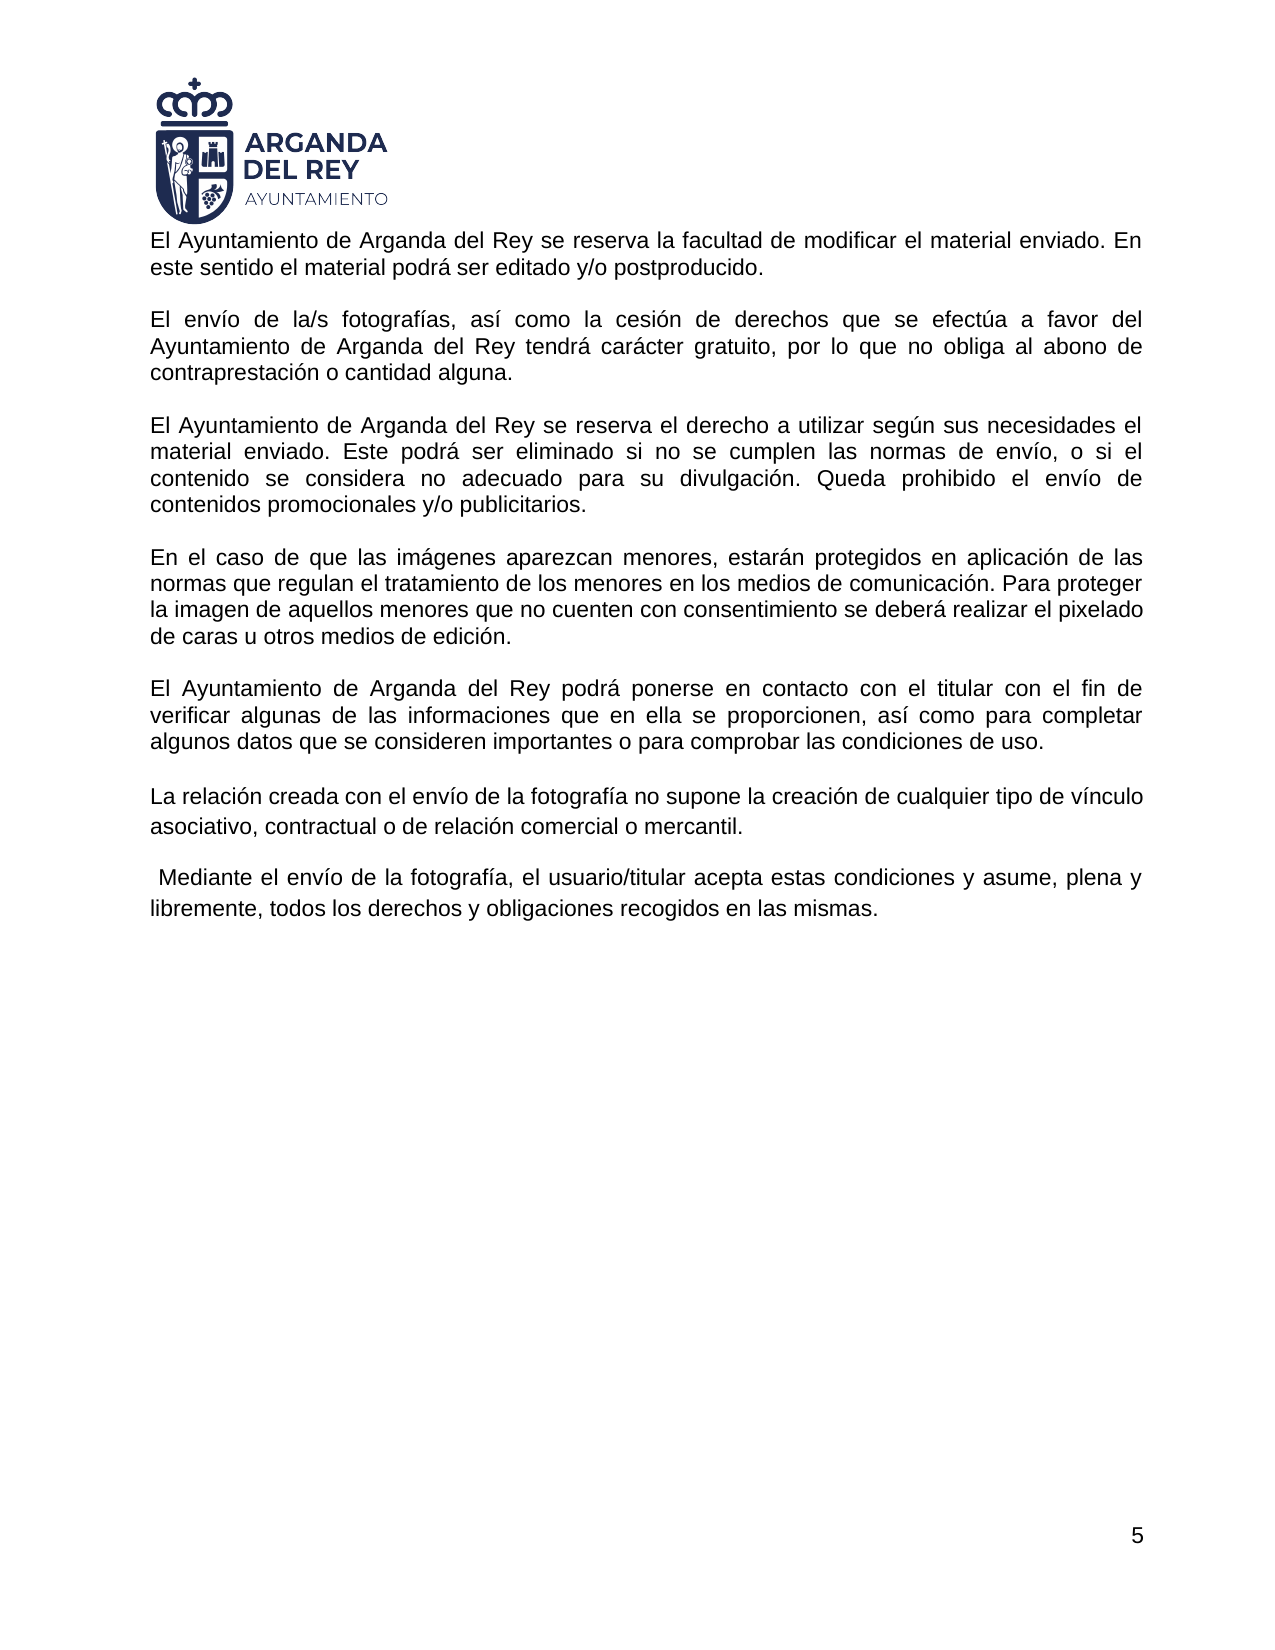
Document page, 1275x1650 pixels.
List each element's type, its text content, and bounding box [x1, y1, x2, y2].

text El Ayuntamiento de Arganda del Rey se reserva la facultad de modificar el material enviado. En este sentido el material podrá ser editado y/o postproducido. [150, 227, 1144, 280]
text La relación creada con el envío de la fotografía no supone la creación de cualquier tipo de vínculo asociativo, contractual o de relación comercial o mercantil. [150, 783, 1144, 840]
text El envío de la/s fotografías, así como la cesión de derechos que se efectúa a favor del Ayuntamiento de Arganda del Rey tendrá carácter gratuito, por lo que no obliga al abono de contraprestación o cantidad alguna. [150, 306, 1144, 385]
text El Ayuntamiento de Arganda del Rey podrá ponerse en contacto con el titular con el fin de verificar algunas de las informaciones que en ella se proporcionen, así como para completar algunos datos que se consideren importantes o para comprobar las condiciones de uso. [150, 675, 1144, 754]
text En el caso de que las imágenes aparezcan menores, estarán protegidos en aplicación de las normas que regulan el tratamiento de los menores en los medios de comunicación. Para proteger la imagen de aquellos menores que no cuenten con consentimiento se deberá realizar el pixelado de caras u otros medios de edición. [150, 543, 1144, 649]
picture [150, 75, 393, 228]
text Mediante el envío de la fotografía, el usuario/titular acepta estas condiciones y asume, plena y libremente, todos los derechos y obligaciones recogidos en las mismas. [150, 864, 1144, 921]
text El Ayuntamiento de Arganda del Rey se reserva el derecho a utilizar según sus necesidades el material enviado. Este podrá ser eliminado si no se cumplen las normas de envío, o si el contenido se considera no adecuado para su divulgación. Queda prohibido el envío de contenidos promocionales y/o publicitarios. [150, 412, 1144, 517]
